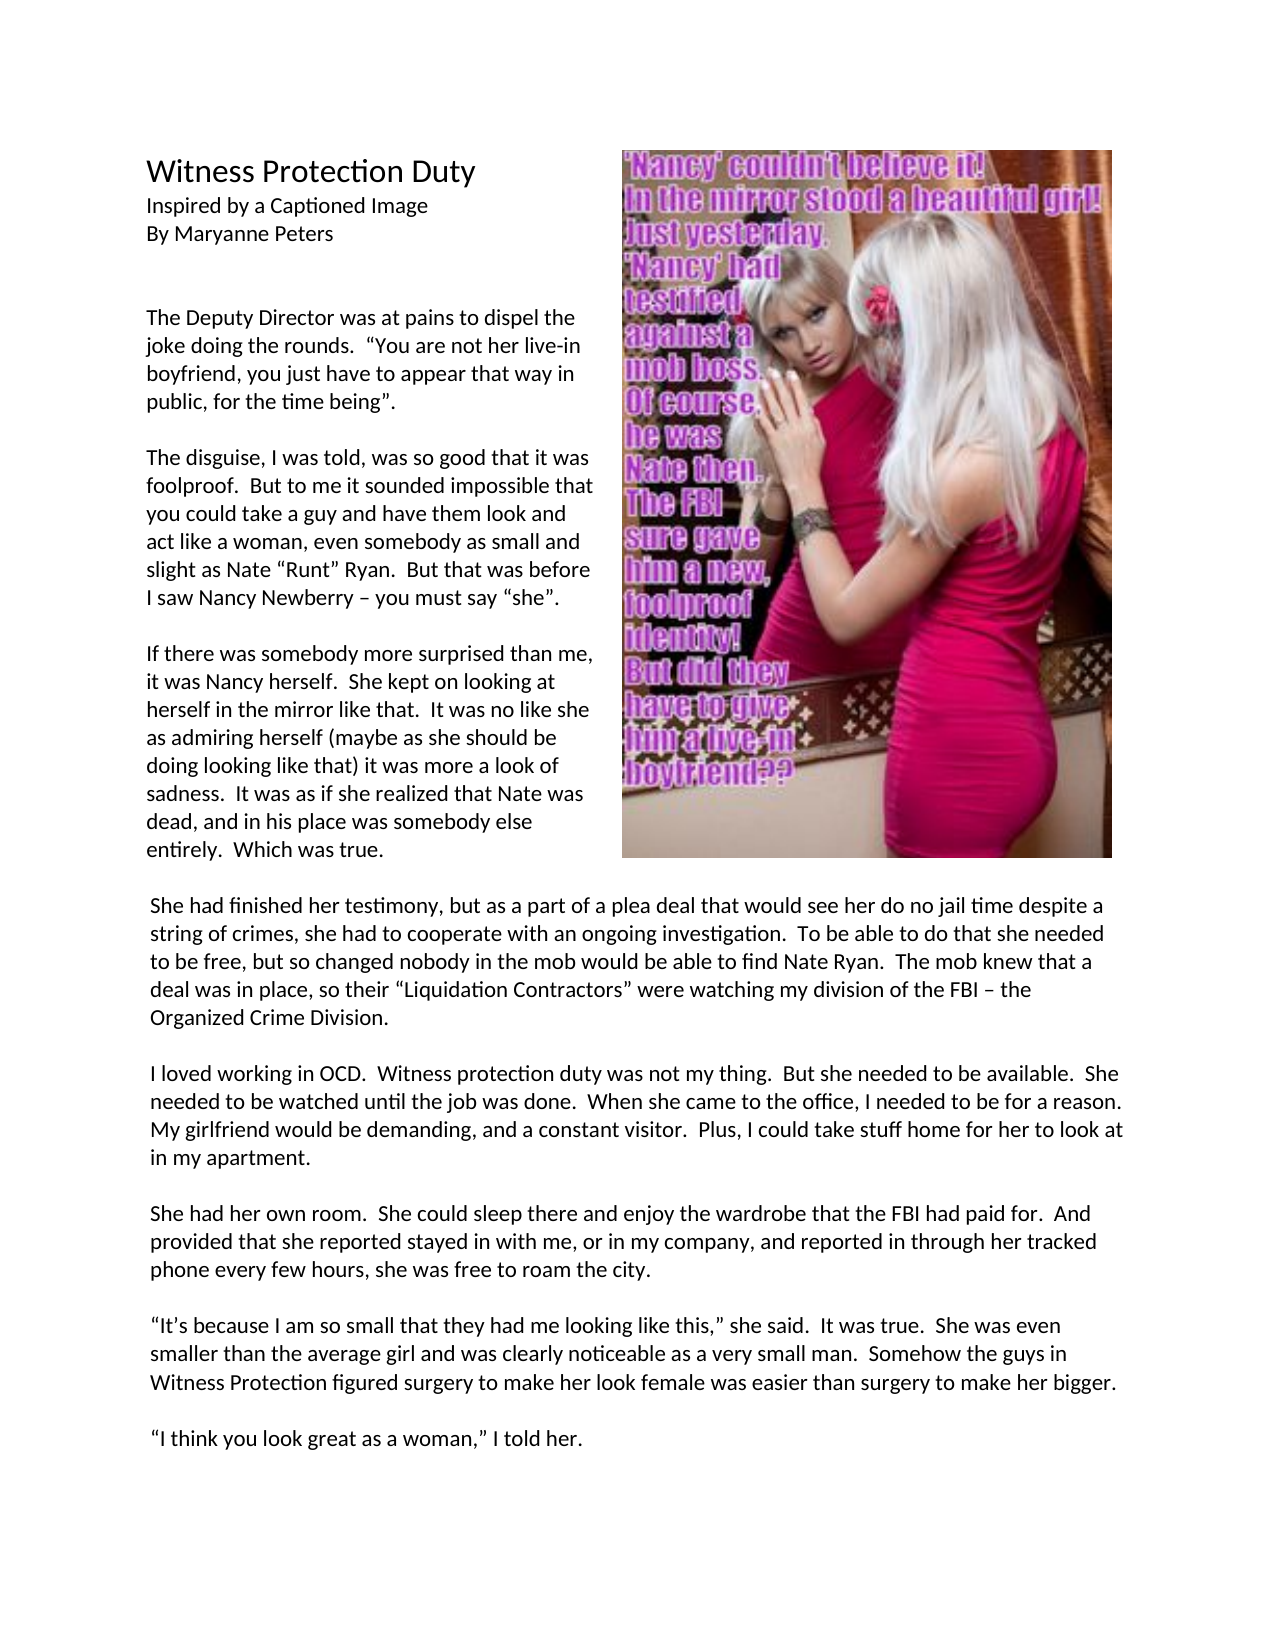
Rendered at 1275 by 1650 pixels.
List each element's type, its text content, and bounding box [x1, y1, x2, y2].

text I loved working in OCD. Witness protection duty was not my thing. But she needed to be available. She needed to be watched until the job was done. When she came to the office, I needed to be for a reason. My girlfriend would be demanding, and a constant visitor. Plus, I could take stuff home for her to look at in my apartment. [150, 1059, 1125, 1171]
table_header Witness Protection Duty Inspired by a Captioned Image By Maryanne Peters The Deputy Director was at pains to dispel the joke doing the rounds. “You are not her live-in boyfriend, you just have to appear that way in public, for the time being”. The disguise, I was told, was so good that it was foolproof. But to me it sounded impossible that you could take a guy and have them look and act like a woman, even somebody as small and slight as Nate “Runt” Ryan. But that was before I saw Nancy Newberry – you must say “she”. If there was somebody more surprised than me, it was Nancy herself. She kept on looking at herself in the mirror like that. It was no like she as admiring herself (maybe as she should be doing looking like that) it was more a look of sadness. It was as if she realized that Nate was dead, and in his place was somebody else entirely. Which was true. [135, 150, 611, 863]
text She had her own room. She could sleep there and enjoy the wardrobe that the FBI had paid for. And provided that she reported stayed in with me, or in my company, and reported in through her tracked phone every few hours, she was free to roam the city. [150, 1199, 1125, 1283]
picture [622, 150, 1112, 858]
text “It’s because I am so small that they had me looking like this,” she said. It was true. She was even smaller than the average girl and was clearly noticeable as a very small man. Somehow the guys in Witness Protection figured surgery to make her look female was easier than surgery to make her bigger. [150, 1312, 1125, 1396]
table_header [611, 150, 1124, 863]
text She had finished her testimony, but as a part of a plea deal that would see her do no jail time despite a string of crimes, she had to cooperate with an ongoing investigation. To be able to do that she needed to be free, but so changed nobody in the mob would be able to find Nate Ryan. The mob knew that a deal was in place, so their “Liquidation Contractors” were watching my division of the FBI – the Organized Crime Division. [150, 891, 1125, 1031]
text “I think you look great as a woman,” I told her. [150, 1424, 1125, 1452]
